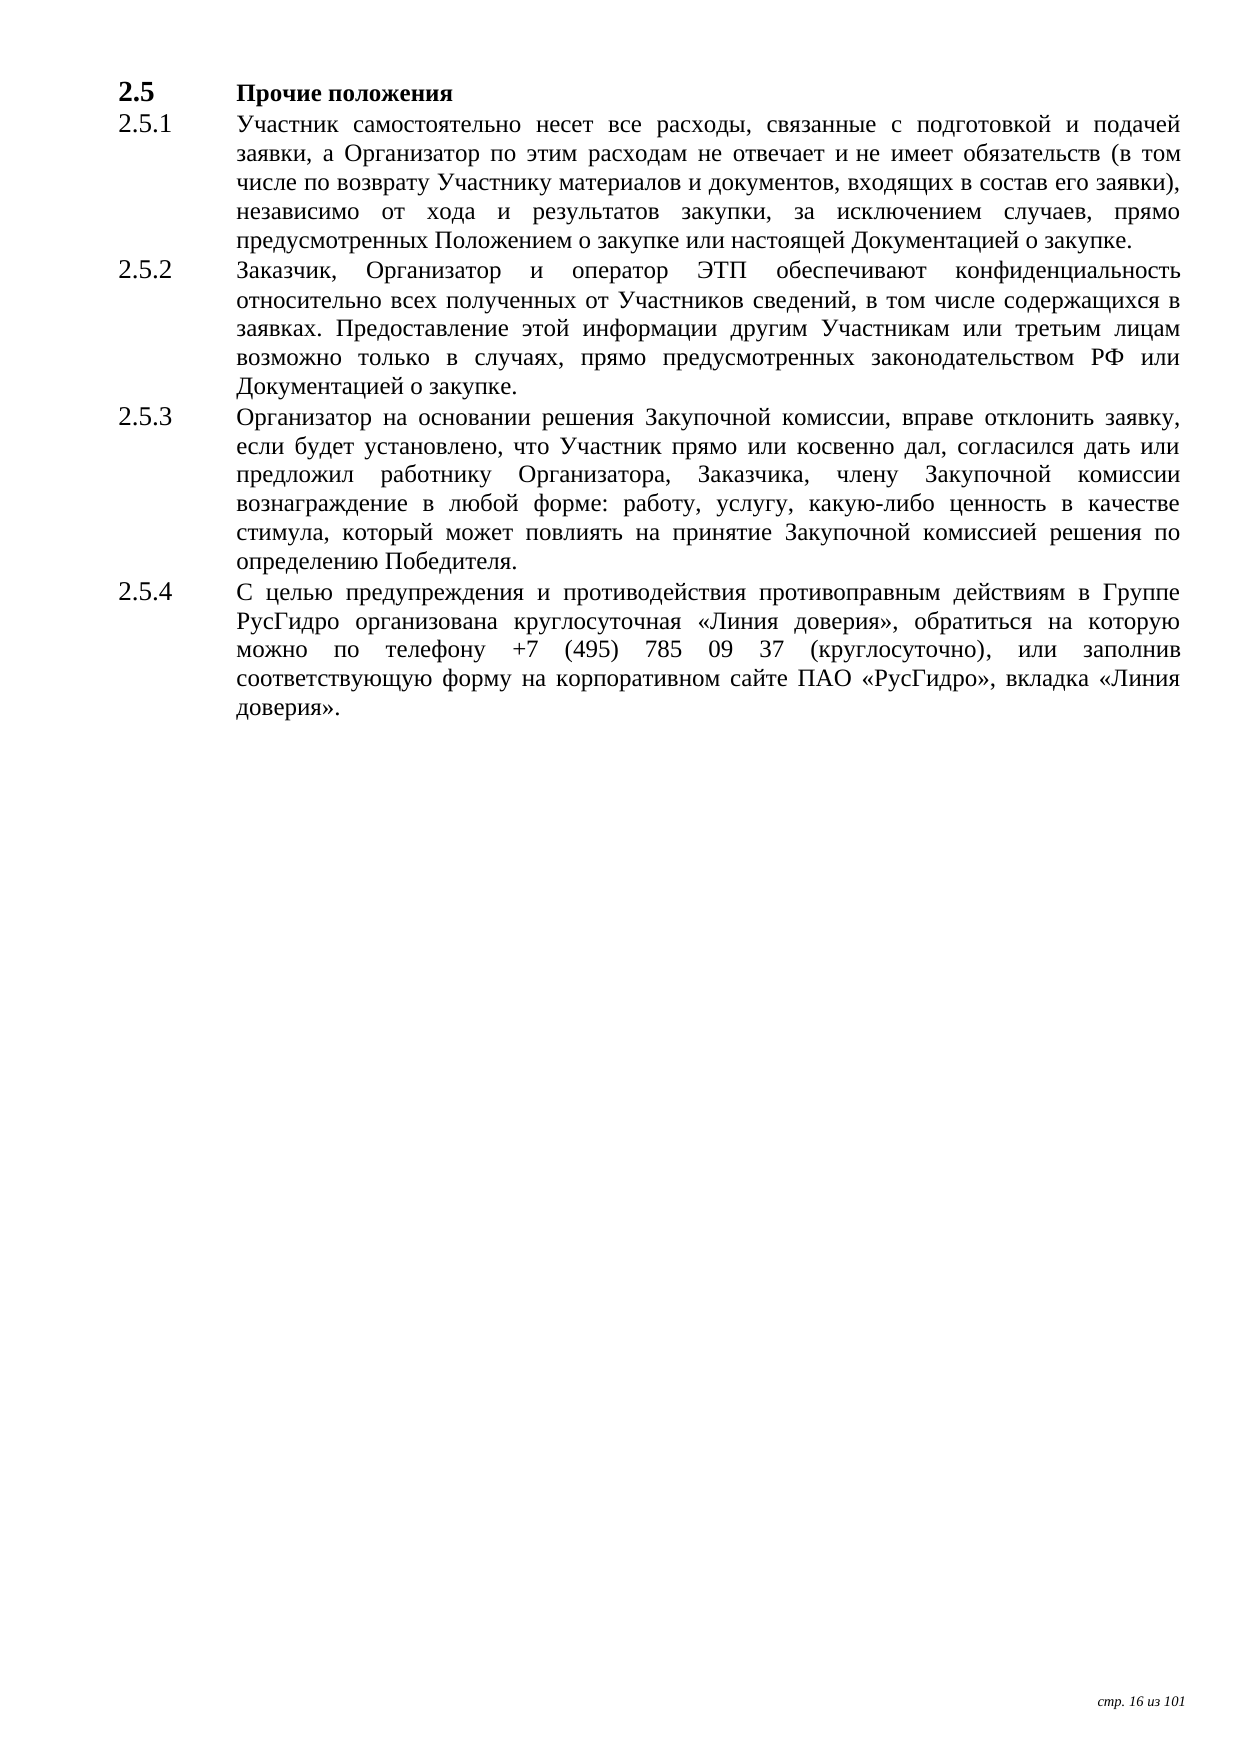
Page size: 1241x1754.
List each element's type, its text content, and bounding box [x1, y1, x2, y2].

text Участник самостоятельно несет все расходы, связанные с подготовкой и подачей заявки, а Организатор по этим расходам не отвечает и не имеет обязательств (в том числе по возврату Участнику материалов и документов, входящих в состав его заявки), независимо от хода и результатов закупки, за исключением случаев, прямо предусмотренных Положением о закупке или настоящей Документацией о закупке. [118, 107, 1181, 253]
text Организатор на основании решения Закупочной комиссии, вправе отклонить заявку, если будет установлено, что Участник прямо или косвенно дал, согласился дать или предложил работнику Организатора, Заказчика, члену Закупочной комиссии вознаграждение в любой форме: работу, услугу, какую-либо ценность в качестве стимула, который может повлиять на принятие Закупочной комиссией решения по определению Победителя. [118, 400, 1181, 574]
text Заказчик, Организатор и оператор ЭТП обеспечивают конфиденциальность относительно всех полученных от Участников сведений, в том числе содержащихся в заявках. Предоставление этой информации другим Участникам или третьим лицам возможно только в случаях, прямо предусмотренных законодательством РФ или Документацией о закупке. [118, 253, 1181, 400]
text С целью предупреждения и противодействия противоправным действиям в Группе РусГидро организована круглосуточная «Линия доверия», обратиться на которую можно по телефону +7 (495) 785 09 37 (круглосуточно), или заполнив соответствующую форму на корпоративном сайте ПАО «РусГидро», вкладка «Линия доверия». [118, 574, 1181, 721]
subtitle Прочие положения [118, 74, 1181, 107]
